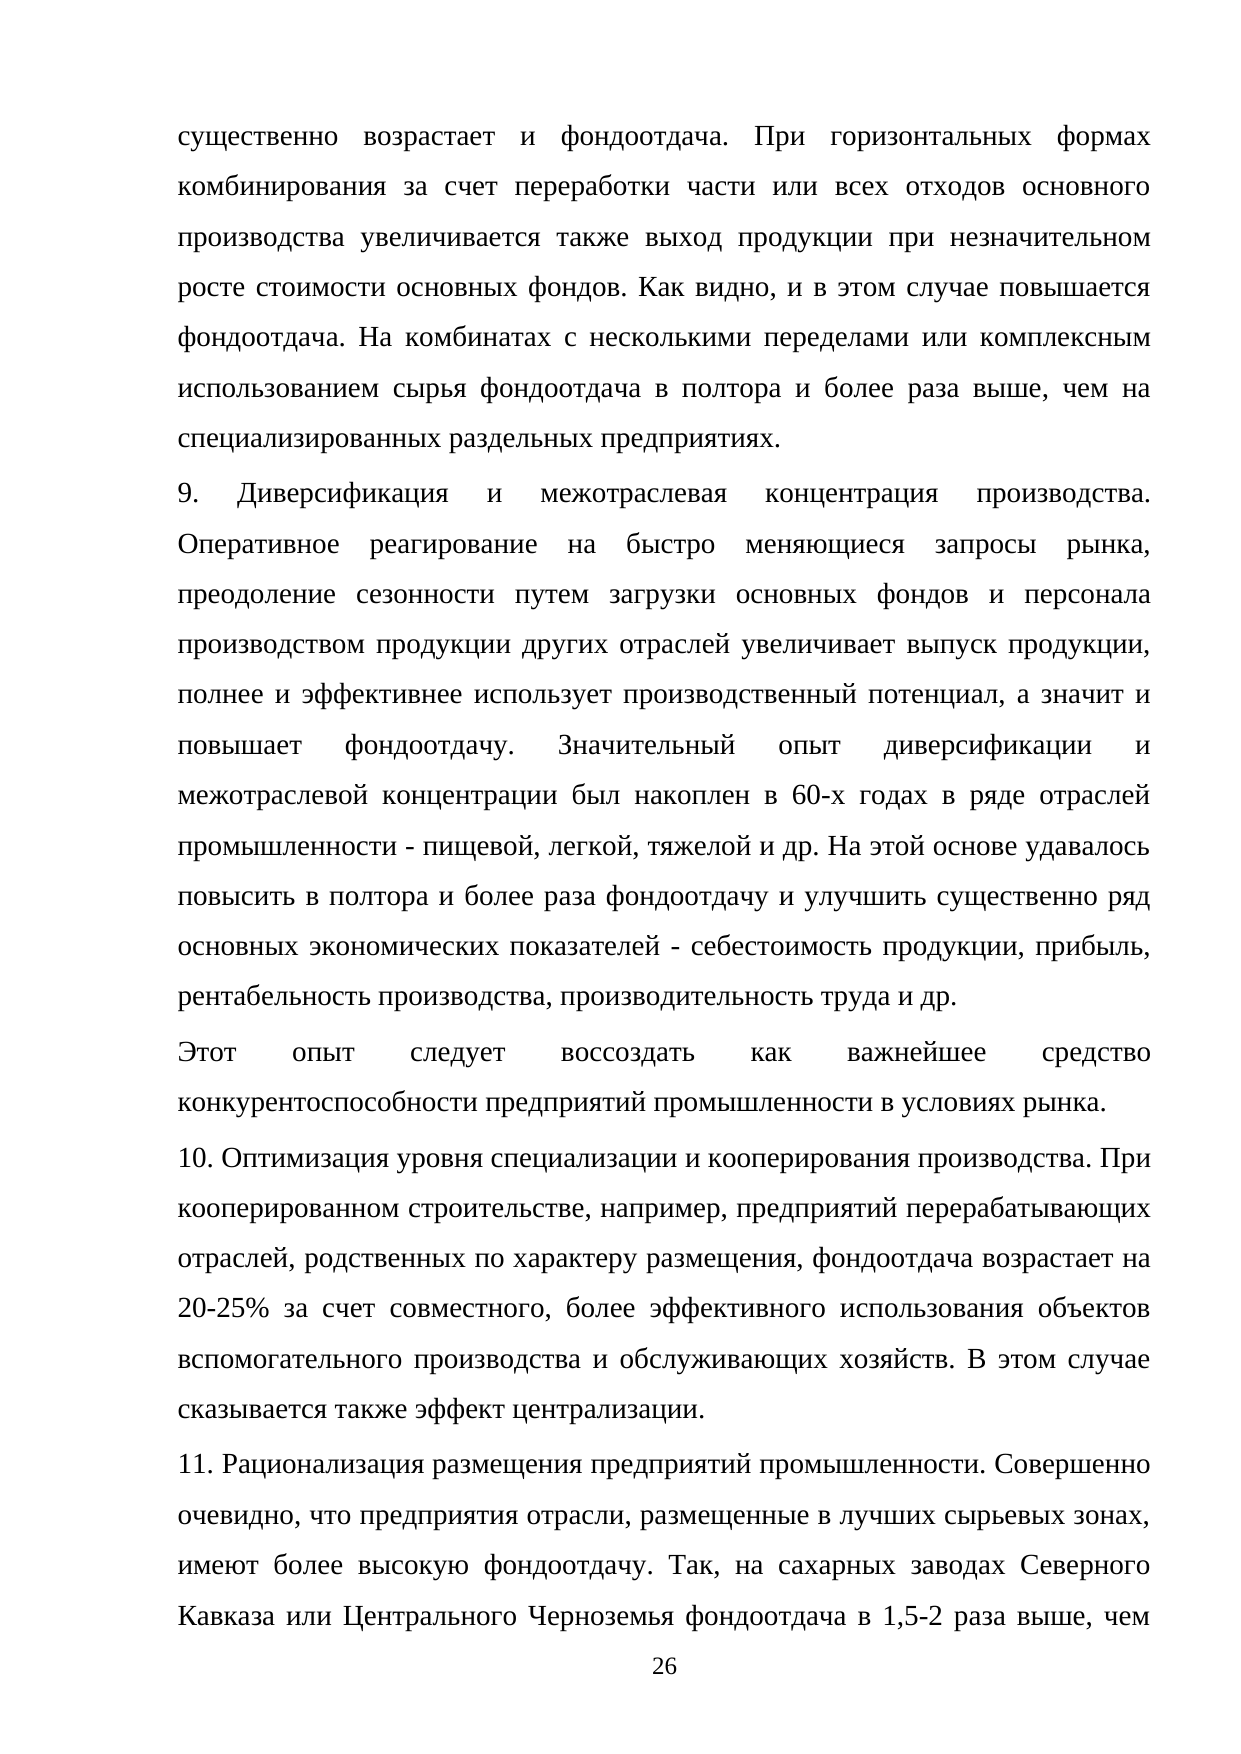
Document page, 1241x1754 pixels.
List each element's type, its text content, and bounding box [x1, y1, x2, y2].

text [177, 1447, 1152, 1631]
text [177, 118, 1152, 453]
text 10. Оптимизация уровня специализации и кооперирования производства. При кооперированном строительстве, например, предприятий перерабатывающих отраслей, родственных по характеру размещения, фондоотдача возрастает на 20-25% за счет совместного, более эффективного использования объектов вспомогательного производства и обслуживающих хозяйств. В этом случае сказывается также эффект централизации. [177, 1140, 1152, 1425]
text 9. Диверсификация и межотраслевая концентрация производства. Оперативное реагирование на быстро меняющиеся запросы рынка, преодоление сезонности путем загрузки основных фондов и персонала производством продукции других отраслей увеличивает выпуск продукции, полнее и эффективнее использует производственный потенциал, а значит и повышает фондоотдачу. Значительный опыт диверсификации и межотраслевой концентрации был накоплен в 60-х годах в ряде отраслей промышленности - пищевой, легкой, тяжелой и др. На этой основе удавалось повысить в полтора и более раза фондоотдачу и улучшить существенно ряд основных экономических показателей - себестоимость продукции, прибыль, рентабельность производства, производительность труда и др. [177, 475, 1152, 1012]
text Этот опыт следует воссоздать как важнейшее средство конкурентоспособности предприятий промышленности в условиях рынка. [177, 1034, 1152, 1118]
